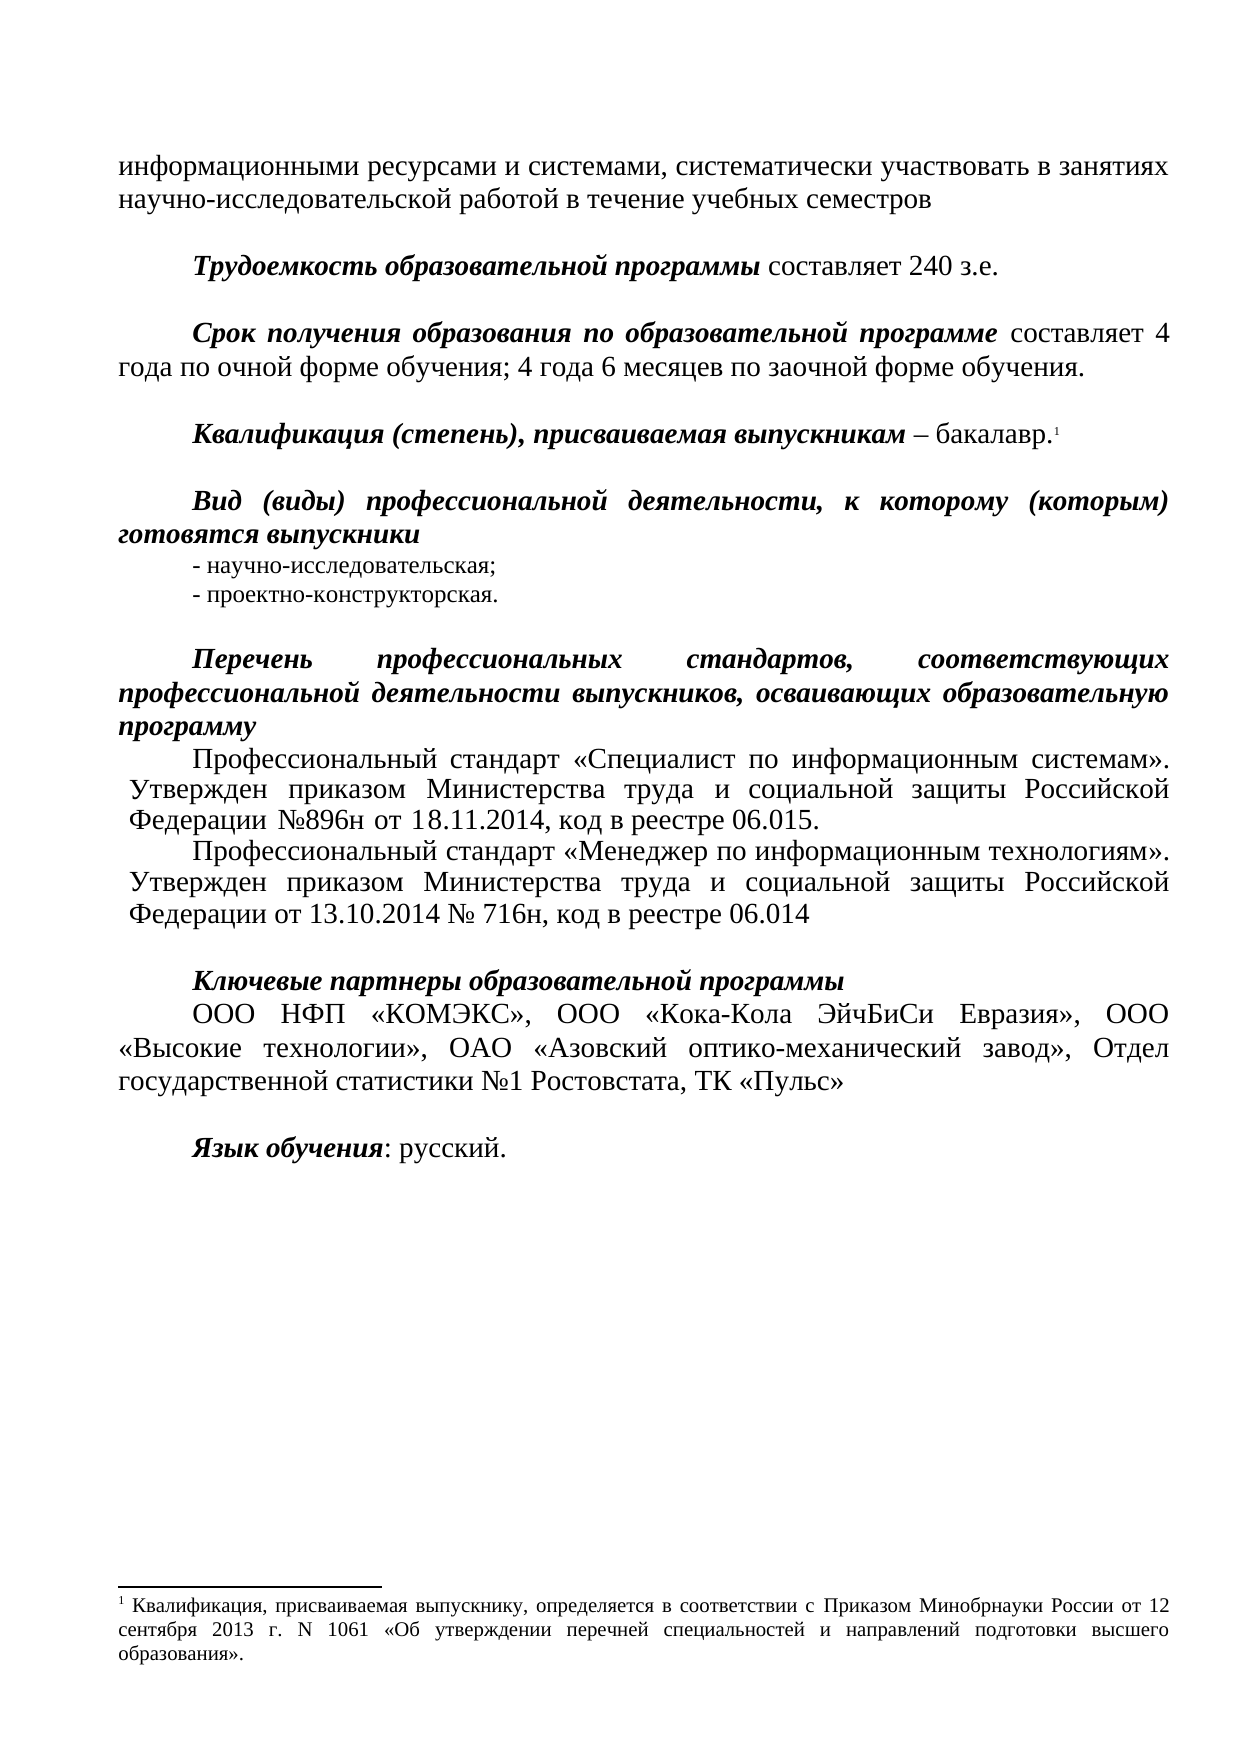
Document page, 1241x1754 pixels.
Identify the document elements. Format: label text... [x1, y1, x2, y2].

text Срок получения образования по образовательной программе составляет 4 года по очной форме обучения; 4 года 6 месяцев по заочной форме обучения. [118, 315, 1170, 382]
text Вид (виды) профессиональной деятельности, к которому (которым) готовятся выпускники [118, 483, 1170, 550]
text Профессиональный стандарт «Менеджер по информационным технологиям». Утвержден приказом Министерства труда и социальной защиты Российской Федерации от 13.10.2014 № 716н, код в реестре 06.014 [129, 836, 1170, 929]
text ООО НФП «КОМЭКС», ООО «Кока-Кола ЭйчБиСи Евразия», ООО «Высокие технологии», ОАО «Азовский оптико-механический завод», Отдел государственной статистики №1 Ростовстата, ТК «Пульс» [118, 996, 1170, 1097]
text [118, 148, 1170, 215]
text Трудоемкость образовательной программы составляет 240 з.е. [118, 248, 1170, 282]
text - проектно-конструкторская. [118, 579, 1170, 608]
text Квалификация (степень), присваиваемая выпускникам – бакалавр. [118, 416, 1170, 449]
text - научно-исследовательская; [118, 550, 1170, 579]
text Перечень профессиональных стандартов, соответствующих профессиональной деятельности выпускников, осваивающих образовательную программу [118, 641, 1170, 742]
text Ключевые партнеры образовательной программы [118, 963, 1170, 996]
text Язык обучения: русский. [118, 1131, 1170, 1164]
text Профессиональный стандарт «Специалист по информационным системам». Утвержден приказом Министерства труда и социальной защиты Российской Федерации №896н от 18.11.2014, код в реестре 06.015. [129, 742, 1170, 836]
